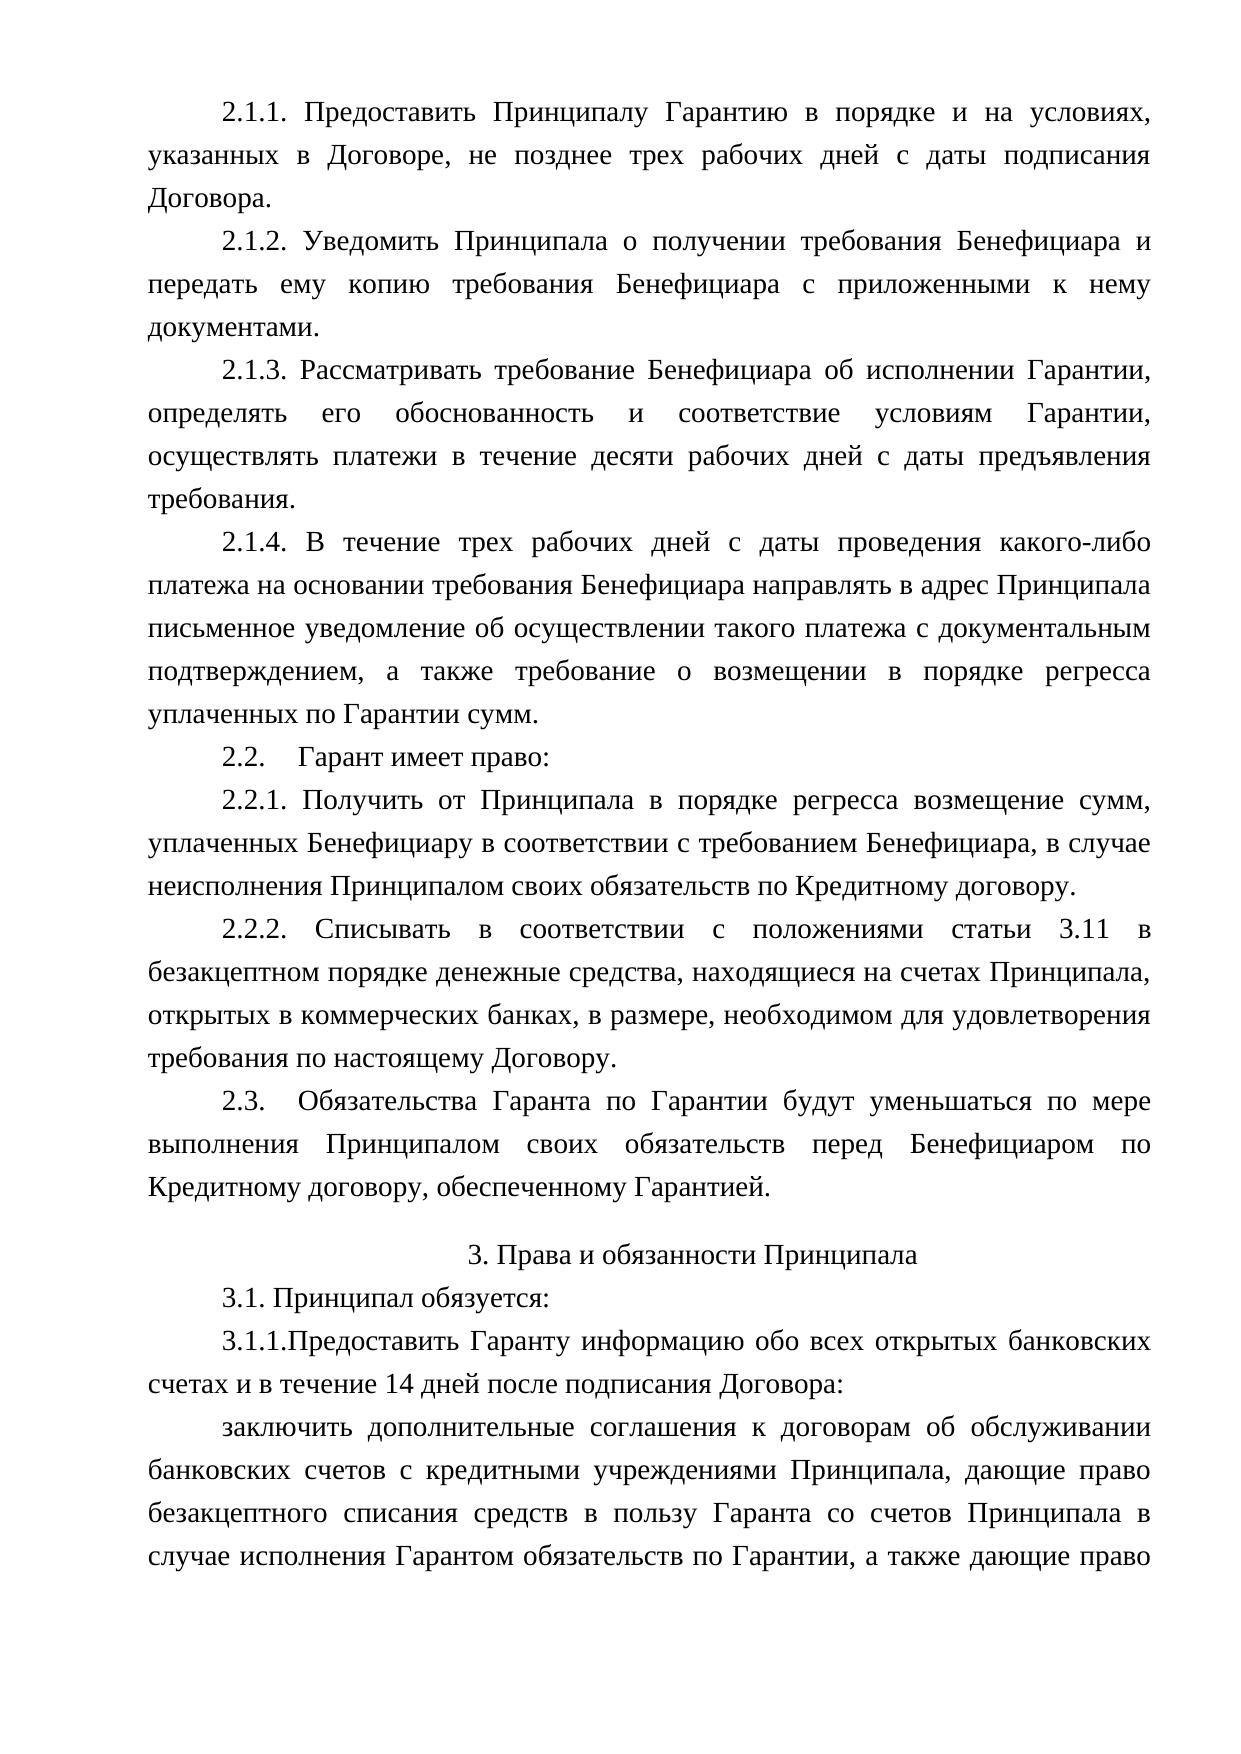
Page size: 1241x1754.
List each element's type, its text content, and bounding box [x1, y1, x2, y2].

text 2.2.1. Получить от Принципала в порядке регресса возмещение сумм, уплаченных Бенефициару в соответствии с требованием Бенефициара, в случае неисполнения Принципалом своих обязательств по Кредитному договору. [148, 775, 1152, 904]
text 2.1.4. В течение трех рабочих дней с даты проведения какого-либо платежа на основании требования Бенефициара направлять в адрес Принципала письменное уведомление об осуществлении такого платежа с документальным подтверждением, а также требование о возмещении в порядке регресса уплаченных по Гарантии сумм. [148, 517, 1152, 732]
text 2.2. Гарант имеет право: [148, 732, 1152, 775]
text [148, 1402, 1152, 1574]
text 2.1.3. Рассматривать требование Бенефициара об исполнении Гарантии, определять его обоснованность и соответствие условиям Гарантии, осуществлять платежи в течение десяти рабочих дней с даты предъявления требования. [148, 345, 1152, 517]
text 2.2.2. Списывать в соответствии с положениями статьи 3.11 в безакцептном порядке денежные средства, находящиеся на счетах Принципала, открытых в коммерческих банках, в размере, необходимом для удовлетворения требования по настоящему Договору. [148, 904, 1152, 1076]
text 3. Права и обязанности Принципала [148, 1230, 1152, 1273]
text 2.1.2. Уведомить Принципала о получении требования Бенефициара и передать ему копию требования Бенефициара с приложенными к нему документами. [148, 216, 1152, 345]
text 3.1. Принципал обязуется: [148, 1273, 1152, 1316]
text 2.3. Обязательства Гаранта по Гарантии будут уменьшаться по мере выполнения Принципалом своих обязательств перед Бенефициаром по Кредитному договору, обеспеченному Гарантией. [148, 1076, 1152, 1205]
text 3.1.1.Предоставить Гаранту информацию обо всех открытых банковских счетах и в течение 14 дней после подписания Договора: [148, 1316, 1152, 1402]
text 2.1.1. Предоставить Принципалу Гарантию в порядке и на условиях, указанных в Договоре, не позднее трех рабочих дней с даты подписания Договора. [148, 87, 1152, 216]
